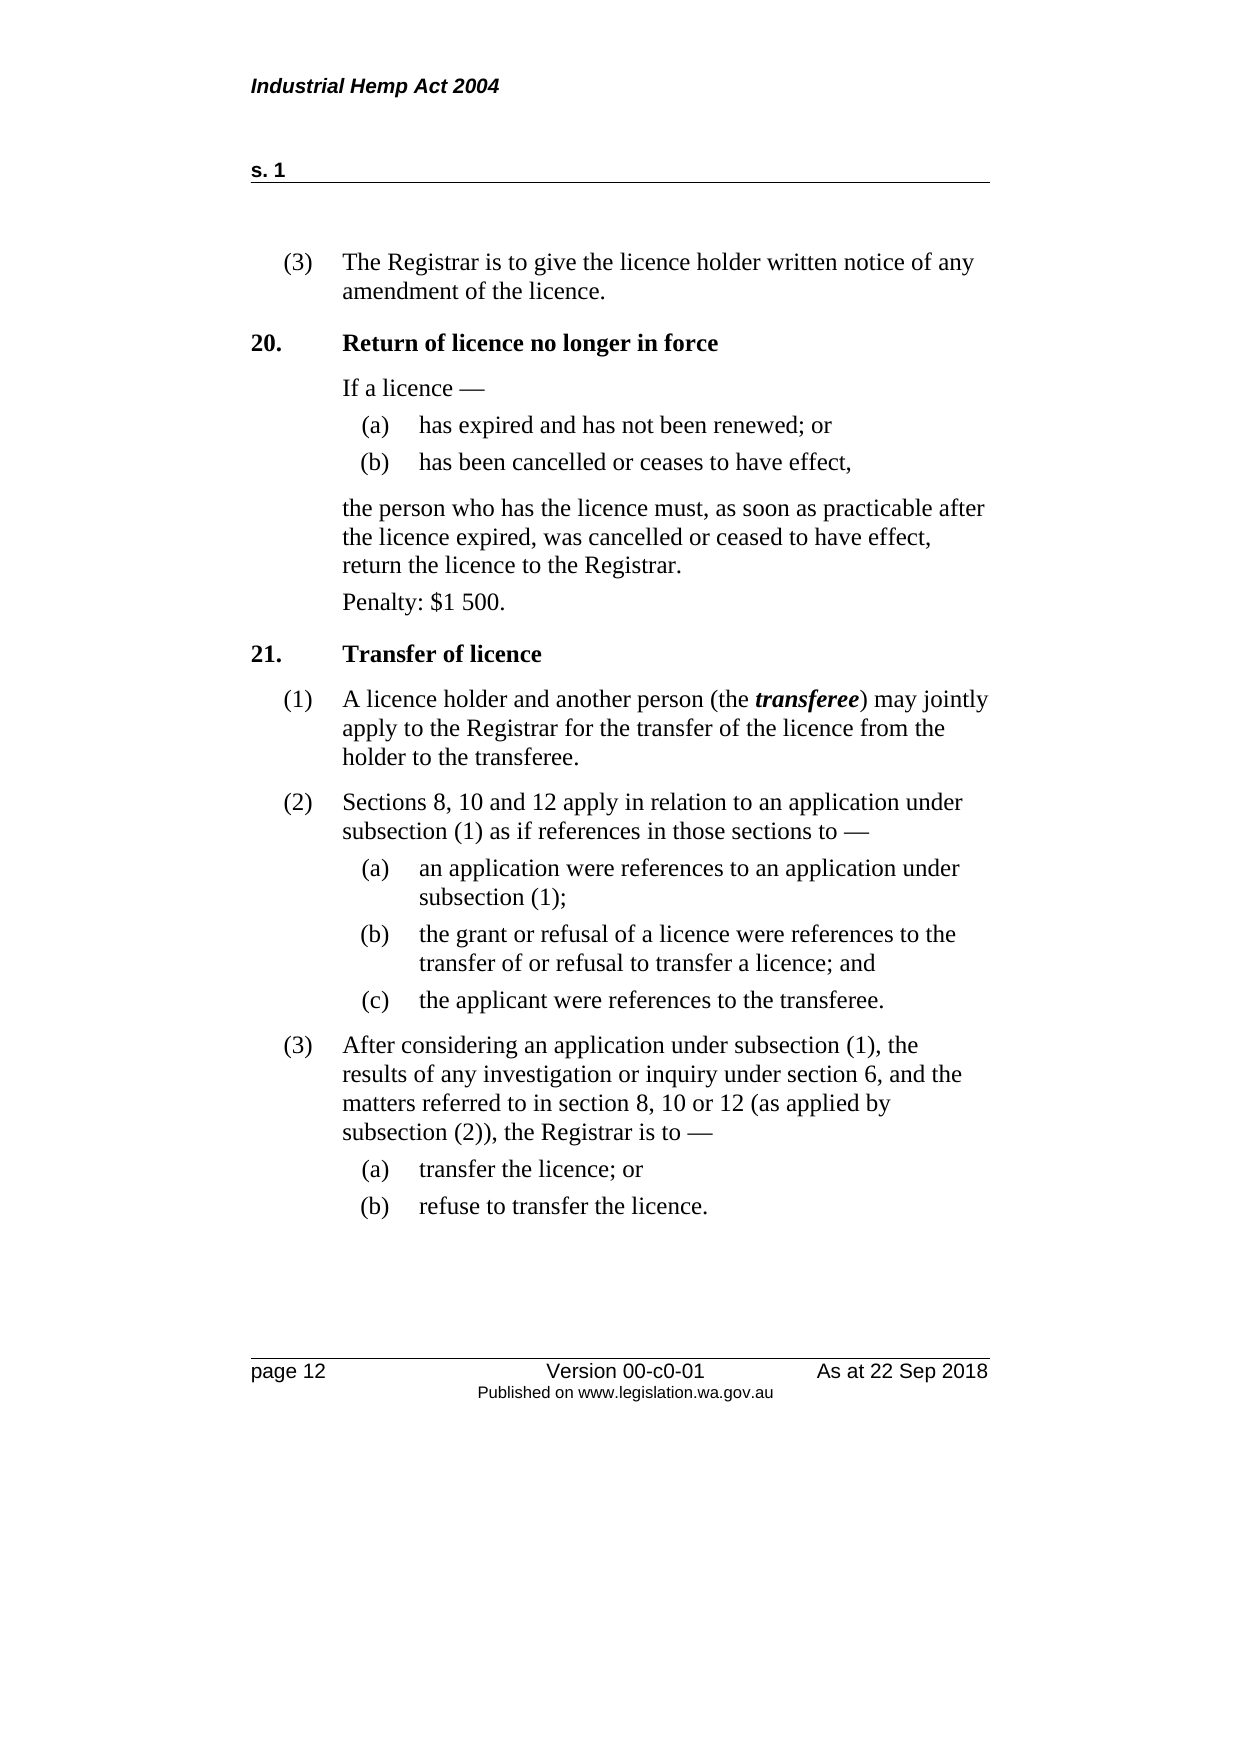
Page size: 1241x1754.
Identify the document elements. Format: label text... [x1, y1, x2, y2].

text (2) Sections 8, 10 and 12 apply in relation to an application under subsection (1) as if references in those sections to — [251, 787, 990, 845]
text (a) transfer the licence; or [251, 1154, 990, 1182]
text Penalty: $1 500. [251, 587, 990, 616]
text If a licence — [251, 373, 990, 402]
subtitle 20. Return of licence no longer in force [251, 328, 990, 357]
subtitle 21. Transfer of licence [251, 639, 990, 668]
text (3) The Registrar is to give the licence holder written notice of any amendment of the licence. [251, 247, 990, 305]
text (b) has been cancelled or ceases to have effect, [251, 447, 990, 476]
text (b) refuse to transfer the licence. [251, 1191, 990, 1219]
text (1) A licence holder and another person (the transferee) may jointly apply to the Registrar for the transfer of the licence from the holder to the transferee. [251, 684, 990, 771]
text (a) an application were references to an application under subsection (1); [251, 853, 990, 911]
text (b) the grant or refusal of a licence were references to the transfer of or refusal to transfer a licence; and [251, 919, 990, 977]
text (3) After considering an application under subsection (1), the results of any investigation or inquiry under section 6, and the matters referred to in section 8, 10 or 12 (as applied by subsection (2)), the Registrar is to — [251, 1030, 990, 1145]
text (a) has expired and has not been renewed; or [251, 410, 990, 439]
text (c) the applicant were references to the transferee. [251, 985, 990, 1014]
text the person who has the licence must, as soon as practicable after the licence expired, was cancelled or ceased to have effect, return the licence to the Registrar. [251, 493, 990, 579]
